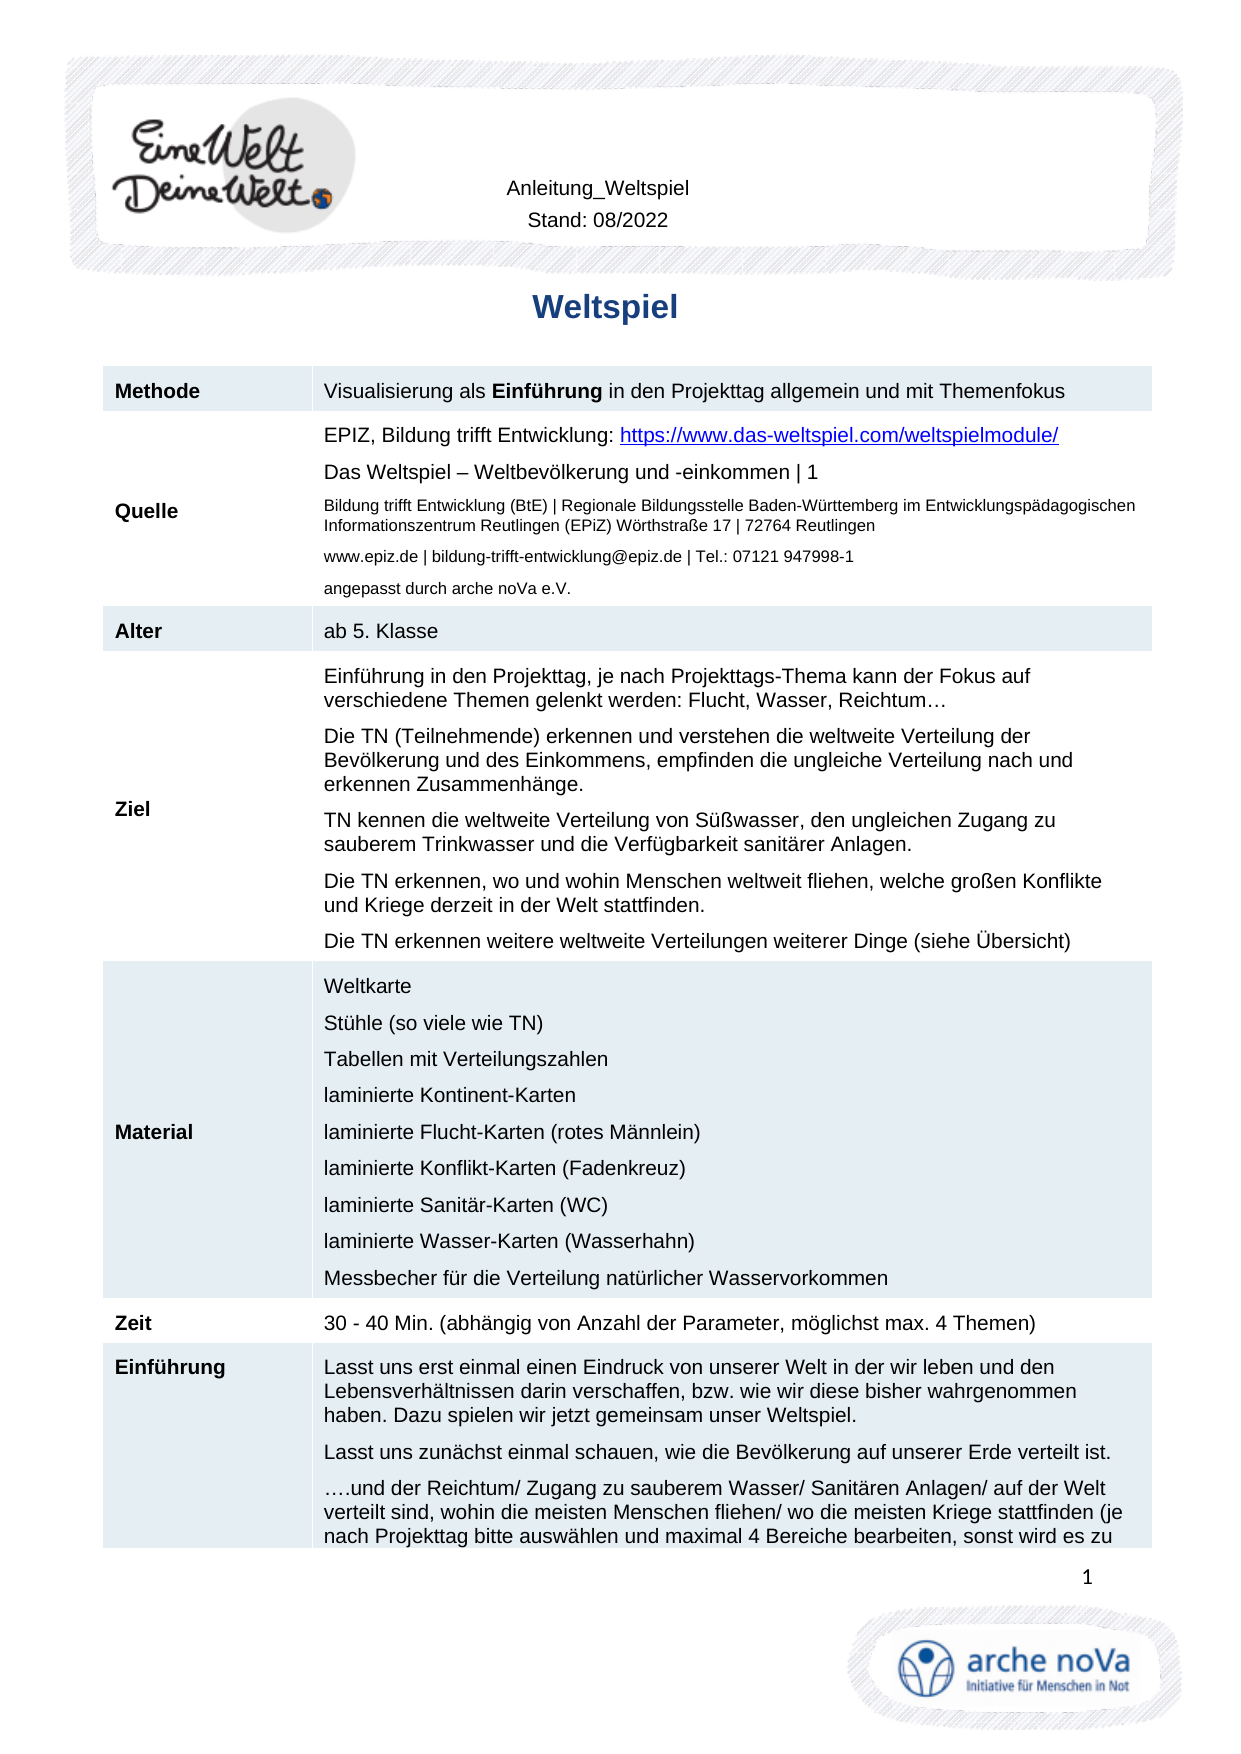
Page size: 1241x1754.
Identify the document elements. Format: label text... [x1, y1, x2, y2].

table_cell Alter [103, 606, 312, 651]
table_cell Einführung [103, 1343, 312, 1548]
table_cell Material [103, 961, 312, 1298]
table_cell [313, 1343, 1152, 1548]
text Anleitung_Weltspiel [103, 176, 1092, 199]
table_header Visualisierung als Einführung in den Projekttag allgemein und mit Themenfokus [313, 366, 1152, 411]
table_cell Quelle [103, 411, 312, 606]
table_cell ab 5. Klasse [313, 606, 1152, 651]
table_header Methode [103, 366, 312, 411]
table_cell Ziel [103, 651, 312, 961]
table_cell Weltkarte Stühle (so viele wie TN) Tabellen mit Verteilungszahlen laminierte Kontinent-Karten laminierte Flucht-Karten (rotes Männlein) laminierte Konflikt-Karten (Fadenkreuz) laminierte Sanitär-Karten (WC) laminierte Wasser-Karten (Wasserhahn) Messbecher für die Verteilung natürlicher Wasservorkommen [313, 961, 1152, 1298]
table_cell Einführung in den Projekttag, je nach Projekttags-Thema kann der Fokus auf verschiedene Themen gelenkt werden: Flucht, Wasser, Reichtum… Die TN (Teilnehmende) erkennen und verstehen die weltweite Verteilung der Bevölkerung und des Einkommens, empfinden die ungleiche Verteilung nach und erkennen Zusammenhänge. TN kennen die weltweite Verteilung von Süßwasser, den ungleichen Zugang zu sauberem Trinkwasser und die Verfügbarkeit sanitärer Anlagen. Die TN erkennen, wo und wohin Menschen weltweit fliehen, welche großen Konflikte und Kriege derzeit in der Welt stattfinden. Die TN erkennen weitere weltweite Verteilungen weiterer Dinge (siehe Übersicht) [313, 651, 1152, 961]
table_cell EPIZ, Bildung trifft Entwicklung: https://www.das-weltspiel.com/weltspielmodule/ Das Weltspiel – Weltbevölkerung und -einkommen | 1 Bildung trifft Entwicklung (BtE) | Regionale Bildungsstelle Baden-Württemberg im Entwicklungspädagogischen Informationszentrum Reutlingen (EPiZ) Wörthstraße 17 | 72764 Reutlingen www.epiz.de | bildung-trifft-entwicklung@epiz.de | Tel.: 07121 947998-1 angepasst durch arche noVa e.V. [313, 411, 1152, 606]
text Weltspiel [103, 287, 1107, 325]
table_cell 30 - 40 Min. (abhängig von Anzahl der Parameter, möglichst max. 4 Themen) [313, 1298, 1152, 1343]
table_cell Zeit [103, 1298, 312, 1343]
text Stand: 08/2022 [103, 208, 1092, 232]
